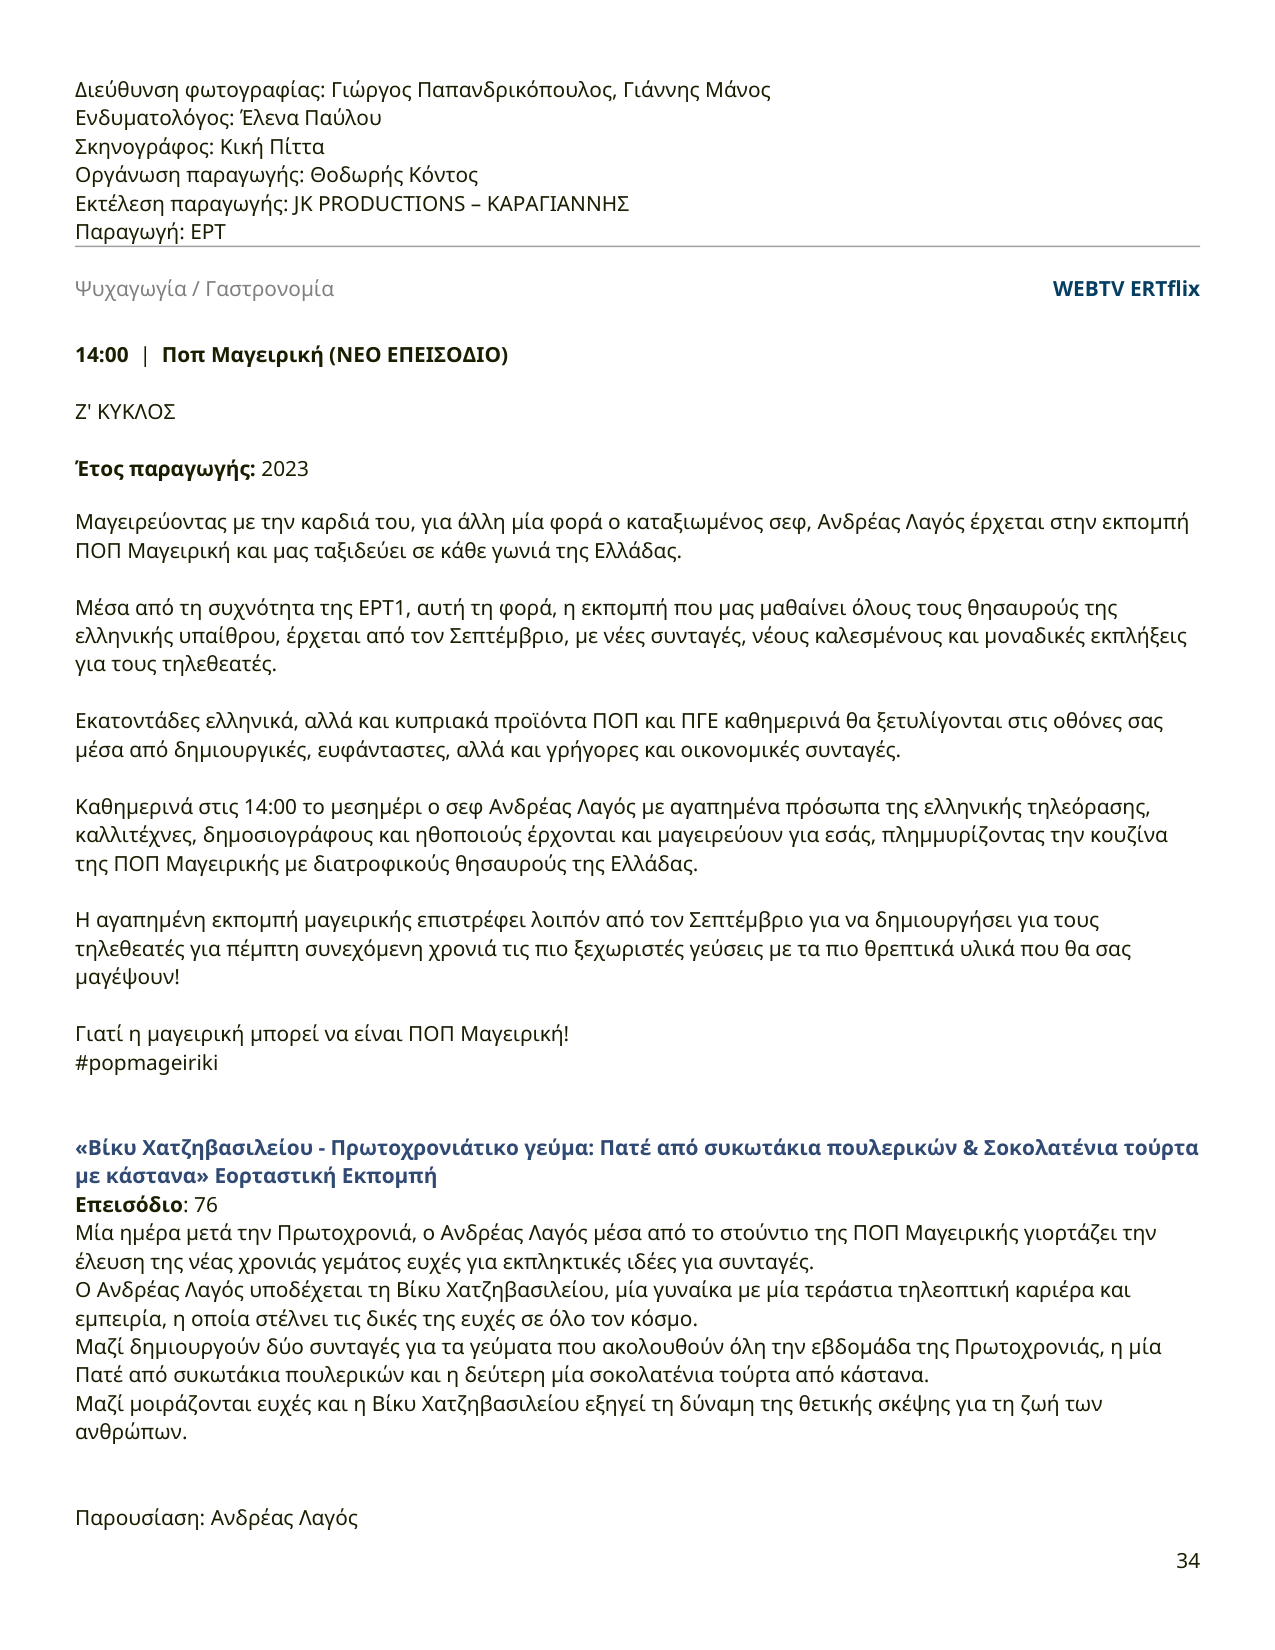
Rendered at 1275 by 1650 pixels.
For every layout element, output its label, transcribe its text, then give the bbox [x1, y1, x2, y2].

table_header Ψυχαγωγία / Γαστρονομία [75, 274, 637, 303]
text 14:00 | Ποπ Μαγειρική (ΝΕΟ ΕΠΕΙΣΟΔΙΟ) Ζ' ΚΥΚΛΟΣ Έτος παραγωγής: 2023 [75, 303, 1200, 482]
table_header WEBTV ERTflix [638, 274, 1200, 303]
text Μαγειρεύοντας με την καρδιά του, για άλλη μία φορά ο καταξιωμένος σεφ, Ανδρέας Λαγός έρχεται στην εκπομπή ΠΟΠ Μαγειρική και μας ταξιδεύει σε κάθε γωνιά της Ελλάδας. Μέσα από τη συχνότητα της ΕΡΤ1, αυτή τη φορά, η εκπομπή που μας μαθαίνει όλους τους θησαυρούς της ελληνικής υπαίθρου, έρχεται από τον Σεπτέμβριο, με νέες συνταγές, νέους καλεσμένους και μοναδικές εκπλήξεις για τους τηλεθεατές. Εκατοντάδες ελληνικά, αλλά και κυπριακά προϊόντα ΠΟΠ και ΠΓΕ καθημερινά θα ξετυλίγονται στις οθόνες σας μέσα από δημιουργικές, ευφάνταστες, αλλά και γρήγορες και οικονομικές συνταγές. Καθημερινά στις 14:00 το μεσημέρι ο σεφ Ανδρέας Λαγός με αγαπημένα πρόσωπα της ελληνικής τηλεόρασης, καλλιτέχνες, δημοσιογράφους και ηθοποιούς έρχονται και μαγειρεύουν για εσάς, πλημμυρίζοντας την κουζίνα της ΠΟΠ Μαγειρικής με διατροφικούς θησαυρούς της Ελλάδας. H αγαπημένη εκπομπή μαγειρικής επιστρέφει λοιπόν από τον Σεπτέμβριο για να δημιουργήσει για τους τηλεθεατές για πέμπτη συνεχόμενη χρονιά τις πιο ξεχωριστές γεύσεις με τα πιο θρεπτικά υλικά που θα σας μαγέψουν! Γιατί η μαγειρική μπορεί να είναι ΠΟΠ Μαγειρική! #popmageiriki [75, 507, 1200, 1076]
text Μία ημέρα μετά την Πρωτοχρονιά, ο Ανδρέας Λαγός μέσα από το στούντιο της ΠΟΠ Μαγειρικής γιορτάζει την έλευση της νέας χρονιάς γεμάτος ευχές για εκπληκτικές ιδέες για συνταγές. Ο Ανδρέας Λαγός υποδέχεται τη Βίκυ Χατζηβασιλείου, μία γυναίκα με μία τεράστια τηλεοπτική καριέρα και εμπειρία, η οποία στέλνει τις δικές της ευχές σε όλο τον κόσμο. Μαζί δημιουργούν δύο συνταγές για τα γεύματα που ακολουθούν όλη την εβδομάδα της Πρωτοχρονιάς, η μία Πατέ από συκωτάκια πουλερικών και η δεύτερη μία σοκολατένια τούρτα από κάστανα. Μαζί μοιράζονται ευχές και η Βίκυ Χατζηβασιλείου εξηγεί τη δύναμη της θετικής σκέψης για τη ζωή των ανθρώπων. [75, 1218, 1200, 1446]
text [75, 75, 1200, 245]
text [75, 1446, 1200, 1531]
text «Βίκυ Χατζηβασιλείου - Πρωτοχρονιάτικο γεύμα: Πατέ από συκωτάκια πουλερικών & Σοκολατένια τούρτα με κάστανα» Εορταστική Εκπομπή Eπεισόδιο: 76 [75, 1076, 1200, 1218]
